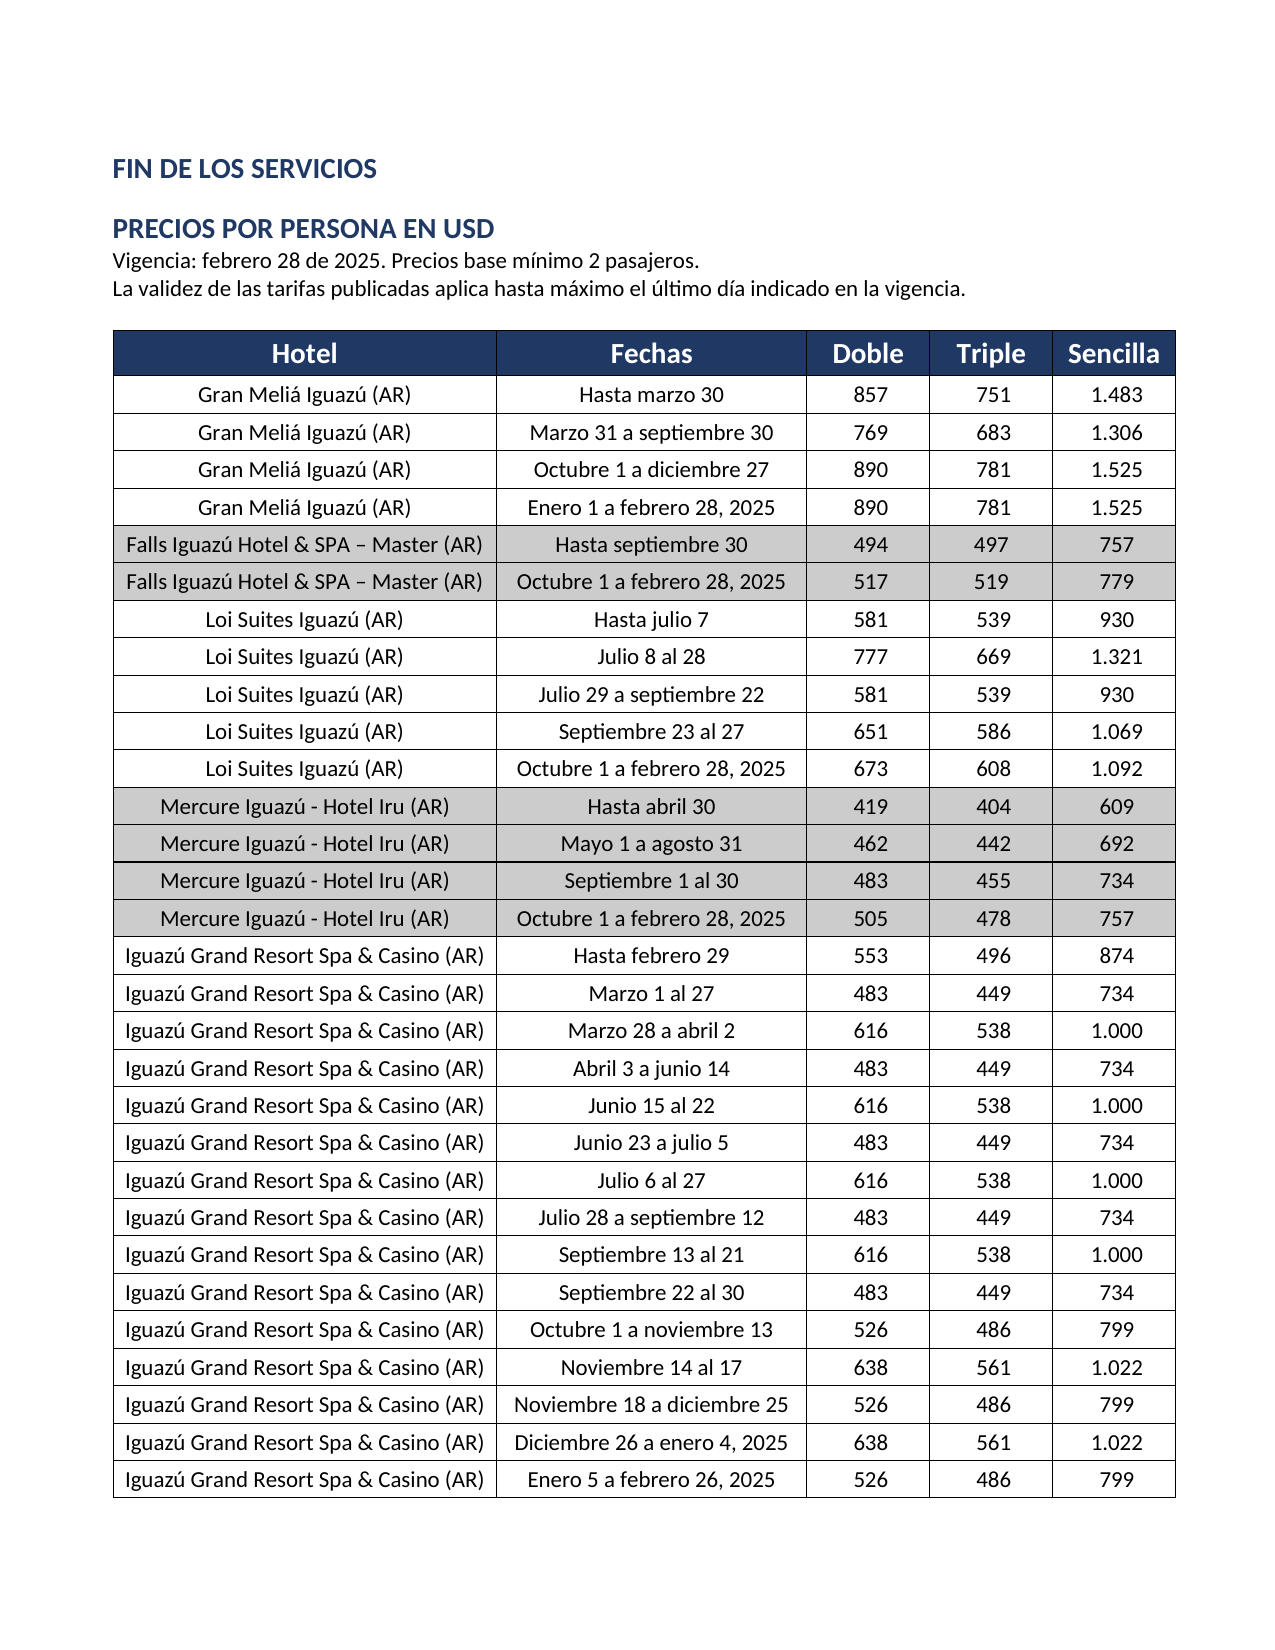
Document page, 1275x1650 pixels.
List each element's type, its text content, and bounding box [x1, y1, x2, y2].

table_cell Diciembre 26 a enero 4, 2025 [497, 1424, 806, 1460]
table_cell Noviembre 18 a diciembre 25 [497, 1386, 806, 1422]
table_cell 1.000 [1053, 1162, 1175, 1198]
table_cell 799 [1053, 1311, 1175, 1348]
table_cell 1.321 [1053, 638, 1175, 674]
text PRECIOS POR PERSONA EN USD [112, 211, 1162, 246]
table_cell Noviembre 14 al 17 [497, 1349, 806, 1385]
table_cell Julio 28 a septiembre 12 [497, 1199, 806, 1235]
table_cell 442 [930, 825, 1052, 861]
table_cell Loi Suites Iguazú (AR) [114, 676, 496, 712]
table_cell 734 [1053, 863, 1175, 899]
table_cell 777 [807, 638, 929, 674]
table_cell 734 [1053, 975, 1175, 1011]
table_cell 1.525 [1053, 451, 1175, 487]
table_cell Iguazú Grand Resort Spa & Casino (AR) [114, 1274, 496, 1310]
table_cell Octubre 1 a noviembre 13 [497, 1311, 806, 1348]
table_cell Octubre 1 a febrero 28, 2025 [497, 750, 806, 787]
table_cell 1.306 [1053, 414, 1175, 450]
table_cell Marzo 28 a abril 2 [497, 1012, 806, 1048]
table_cell Octubre 1 a febrero 28, 2025 [497, 563, 806, 600]
table_cell 404 [930, 788, 1052, 824]
table_cell Mercure Iguazú - Hotel Iru (AR) [114, 863, 496, 899]
table_cell Julio 29 a septiembre 22 [497, 676, 806, 712]
table_cell Iguazú Grand Resort Spa & Casino (AR) [114, 1124, 496, 1161]
table_cell 478 [930, 900, 1052, 936]
table_cell 538 [930, 1012, 1052, 1048]
table_cell 526 [807, 1311, 929, 1348]
table_cell 779 [1053, 563, 1175, 600]
table_cell 608 [930, 750, 1052, 787]
table_cell Hasta febrero 29 [497, 937, 806, 974]
table_cell Marzo 31 a septiembre 30 [497, 414, 806, 450]
table_cell Iguazú Grand Resort Spa & Casino (AR) [114, 1311, 496, 1348]
table_cell 609 [1053, 788, 1175, 824]
table_cell 449 [930, 1124, 1052, 1161]
table_cell 638 [807, 1424, 929, 1460]
table_cell 1.022 [1053, 1349, 1175, 1385]
table_cell Septiembre 22 al 30 [497, 1274, 806, 1310]
table_cell 1.000 [1053, 1236, 1175, 1273]
table_cell 505 [807, 900, 929, 936]
table_cell Iguazú Grand Resort Spa & Casino (AR) [114, 1424, 496, 1460]
table_header Fechas [497, 331, 806, 375]
table_cell Gran Meliá Iguazú (AR) [114, 489, 496, 525]
table_cell Hasta marzo 30 [497, 376, 806, 413]
table_cell 519 [930, 563, 1052, 600]
table_cell Julio 8 al 28 [497, 638, 806, 674]
table_cell Septiembre 13 al 21 [497, 1236, 806, 1273]
table_cell Iguazú Grand Resort Spa & Casino (AR) [114, 1461, 496, 1497]
table_cell Iguazú Grand Resort Spa & Casino (AR) [114, 1386, 496, 1422]
table_cell 539 [930, 676, 1052, 712]
table_cell 781 [930, 489, 1052, 525]
table_cell Iguazú Grand Resort Spa & Casino (AR) [114, 1087, 496, 1123]
table_cell 616 [807, 1236, 929, 1273]
table_cell 651 [807, 713, 929, 749]
table_cell 616 [807, 1162, 929, 1198]
table_cell 692 [1053, 825, 1175, 861]
table_cell 539 [930, 601, 1052, 637]
table_cell 857 [807, 376, 929, 413]
table_header Triple [930, 331, 1052, 375]
table_cell Octubre 1 a diciembre 27 [497, 451, 806, 487]
table_cell 781 [930, 451, 1052, 487]
table_cell 486 [930, 1311, 1052, 1348]
table_cell Enero 5 a febrero 26, 2025 [497, 1461, 806, 1497]
table_cell 683 [930, 414, 1052, 450]
table_cell 449 [930, 975, 1052, 1011]
table_cell Iguazú Grand Resort Spa & Casino (AR) [114, 1162, 496, 1198]
table_cell 538 [930, 1236, 1052, 1273]
table_cell 930 [1053, 601, 1175, 637]
table_cell 734 [1053, 1199, 1175, 1235]
table_cell 874 [1053, 937, 1175, 974]
table_cell Septiembre 23 al 27 [497, 713, 806, 749]
table_cell Mercure Iguazú - Hotel Iru (AR) [114, 900, 496, 936]
table_cell 751 [930, 376, 1052, 413]
table_cell 483 [807, 1199, 929, 1235]
table_cell 462 [807, 825, 929, 861]
table_cell 581 [807, 601, 929, 637]
table_cell 483 [807, 1050, 929, 1086]
table_cell 483 [807, 975, 929, 1011]
table_header Hotel [114, 331, 496, 375]
table_cell 799 [1053, 1461, 1175, 1497]
text La validez de las tarifas publicadas aplica hasta máximo el último día indicado en la vigencia. [112, 274, 1162, 302]
table_cell 486 [930, 1386, 1052, 1422]
table_cell 449 [930, 1199, 1052, 1235]
table_cell 616 [807, 1087, 929, 1123]
table_cell Julio 6 al 27 [497, 1162, 806, 1198]
table_cell 1.525 [1053, 489, 1175, 525]
table_cell Loi Suites Iguazú (AR) [114, 601, 496, 637]
table_cell Mayo 1 a agosto 31 [497, 825, 806, 861]
table_cell 757 [1053, 526, 1175, 562]
table_cell 526 [807, 1386, 929, 1422]
table_cell Loi Suites Iguazú (AR) [114, 750, 496, 787]
table_cell 734 [1053, 1274, 1175, 1310]
table_cell 561 [930, 1424, 1052, 1460]
table_cell 734 [1053, 1050, 1175, 1086]
table_cell 890 [807, 489, 929, 525]
table_cell Mercure Iguazú - Hotel Iru (AR) [114, 825, 496, 861]
table_cell Hasta abril 30 [497, 788, 806, 824]
table_cell Falls Iguazú Hotel & SPA – Master (AR) [114, 526, 496, 562]
table_cell 1.092 [1053, 750, 1175, 787]
table_header Sencilla [1053, 331, 1175, 375]
table_cell 526 [807, 1461, 929, 1497]
text Vigencia: febrero 28 de 2025. Precios base mínimo 2 pasajeros. [112, 246, 1162, 274]
table_cell 734 [1053, 1124, 1175, 1161]
table_cell Enero 1 a febrero 28, 2025 [497, 489, 806, 525]
table_cell 616 [807, 1012, 929, 1048]
table_cell 517 [807, 563, 929, 600]
table_cell 561 [930, 1349, 1052, 1385]
table_cell 930 [1053, 676, 1175, 712]
table_cell Septiembre 1 al 30 [497, 863, 806, 899]
table_cell Iguazú Grand Resort Spa & Casino (AR) [114, 975, 496, 1011]
table_cell 449 [930, 1050, 1052, 1086]
table_cell Gran Meliá Iguazú (AR) [114, 451, 496, 487]
table_cell Junio 23 a julio 5 [497, 1124, 806, 1161]
table_cell 1.000 [1053, 1087, 1175, 1123]
table_cell 769 [807, 414, 929, 450]
table_cell 496 [930, 937, 1052, 974]
table_cell 449 [930, 1274, 1052, 1310]
table_cell 757 [1053, 900, 1175, 936]
table_cell 673 [807, 750, 929, 787]
table_cell 1.022 [1053, 1424, 1175, 1460]
table_cell 586 [930, 713, 1052, 749]
text FIN DE LOS SERVICIOS [112, 150, 1162, 186]
table_cell Loi Suites Iguazú (AR) [114, 638, 496, 674]
table_cell 538 [930, 1162, 1052, 1198]
table_cell Iguazú Grand Resort Spa & Casino (AR) [114, 1349, 496, 1385]
table_cell Gran Meliá Iguazú (AR) [114, 414, 496, 450]
table_cell Iguazú Grand Resort Spa & Casino (AR) [114, 1199, 496, 1235]
table_cell Hasta julio 7 [497, 601, 806, 637]
table_cell Iguazú Grand Resort Spa & Casino (AR) [114, 1236, 496, 1273]
table_cell 1.069 [1053, 713, 1175, 749]
table_cell 638 [807, 1349, 929, 1385]
table_cell Mercure Iguazú - Hotel Iru (AR) [114, 788, 496, 824]
table_cell Gran Meliá Iguazú (AR) [114, 376, 496, 413]
table_cell 581 [807, 676, 929, 712]
table_cell 419 [807, 788, 929, 824]
table_cell 455 [930, 863, 1052, 899]
table_cell Abril 3 a junio 14 [497, 1050, 806, 1086]
table_cell Iguazú Grand Resort Spa & Casino (AR) [114, 1012, 496, 1048]
table_cell 483 [807, 1124, 929, 1161]
table_cell Iguazú Grand Resort Spa & Casino (AR) [114, 1050, 496, 1086]
table_cell Junio 15 al 22 [497, 1087, 806, 1123]
table_cell 890 [807, 451, 929, 487]
table_cell 799 [1053, 1386, 1175, 1422]
table_cell Marzo 1 al 27 [497, 975, 806, 1011]
table_cell 483 [807, 863, 929, 899]
table_cell 1.000 [1053, 1012, 1175, 1048]
table_header Doble [807, 331, 929, 375]
table_cell Hasta septiembre 30 [497, 526, 806, 562]
table_cell 1.483 [1053, 376, 1175, 413]
table_cell 494 [807, 526, 929, 562]
table_cell Iguazú Grand Resort Spa & Casino (AR) [114, 937, 496, 974]
table_cell 497 [930, 526, 1052, 562]
table_cell Loi Suites Iguazú (AR) [114, 713, 496, 749]
table_cell Falls Iguazú Hotel & SPA – Master (AR) [114, 563, 496, 600]
table_cell 483 [807, 1274, 929, 1310]
table_cell Octubre 1 a febrero 28, 2025 [497, 900, 806, 936]
table_cell 538 [930, 1087, 1052, 1123]
table_cell 486 [930, 1461, 1052, 1497]
table_cell 553 [807, 937, 929, 974]
table_cell 669 [930, 638, 1052, 674]
